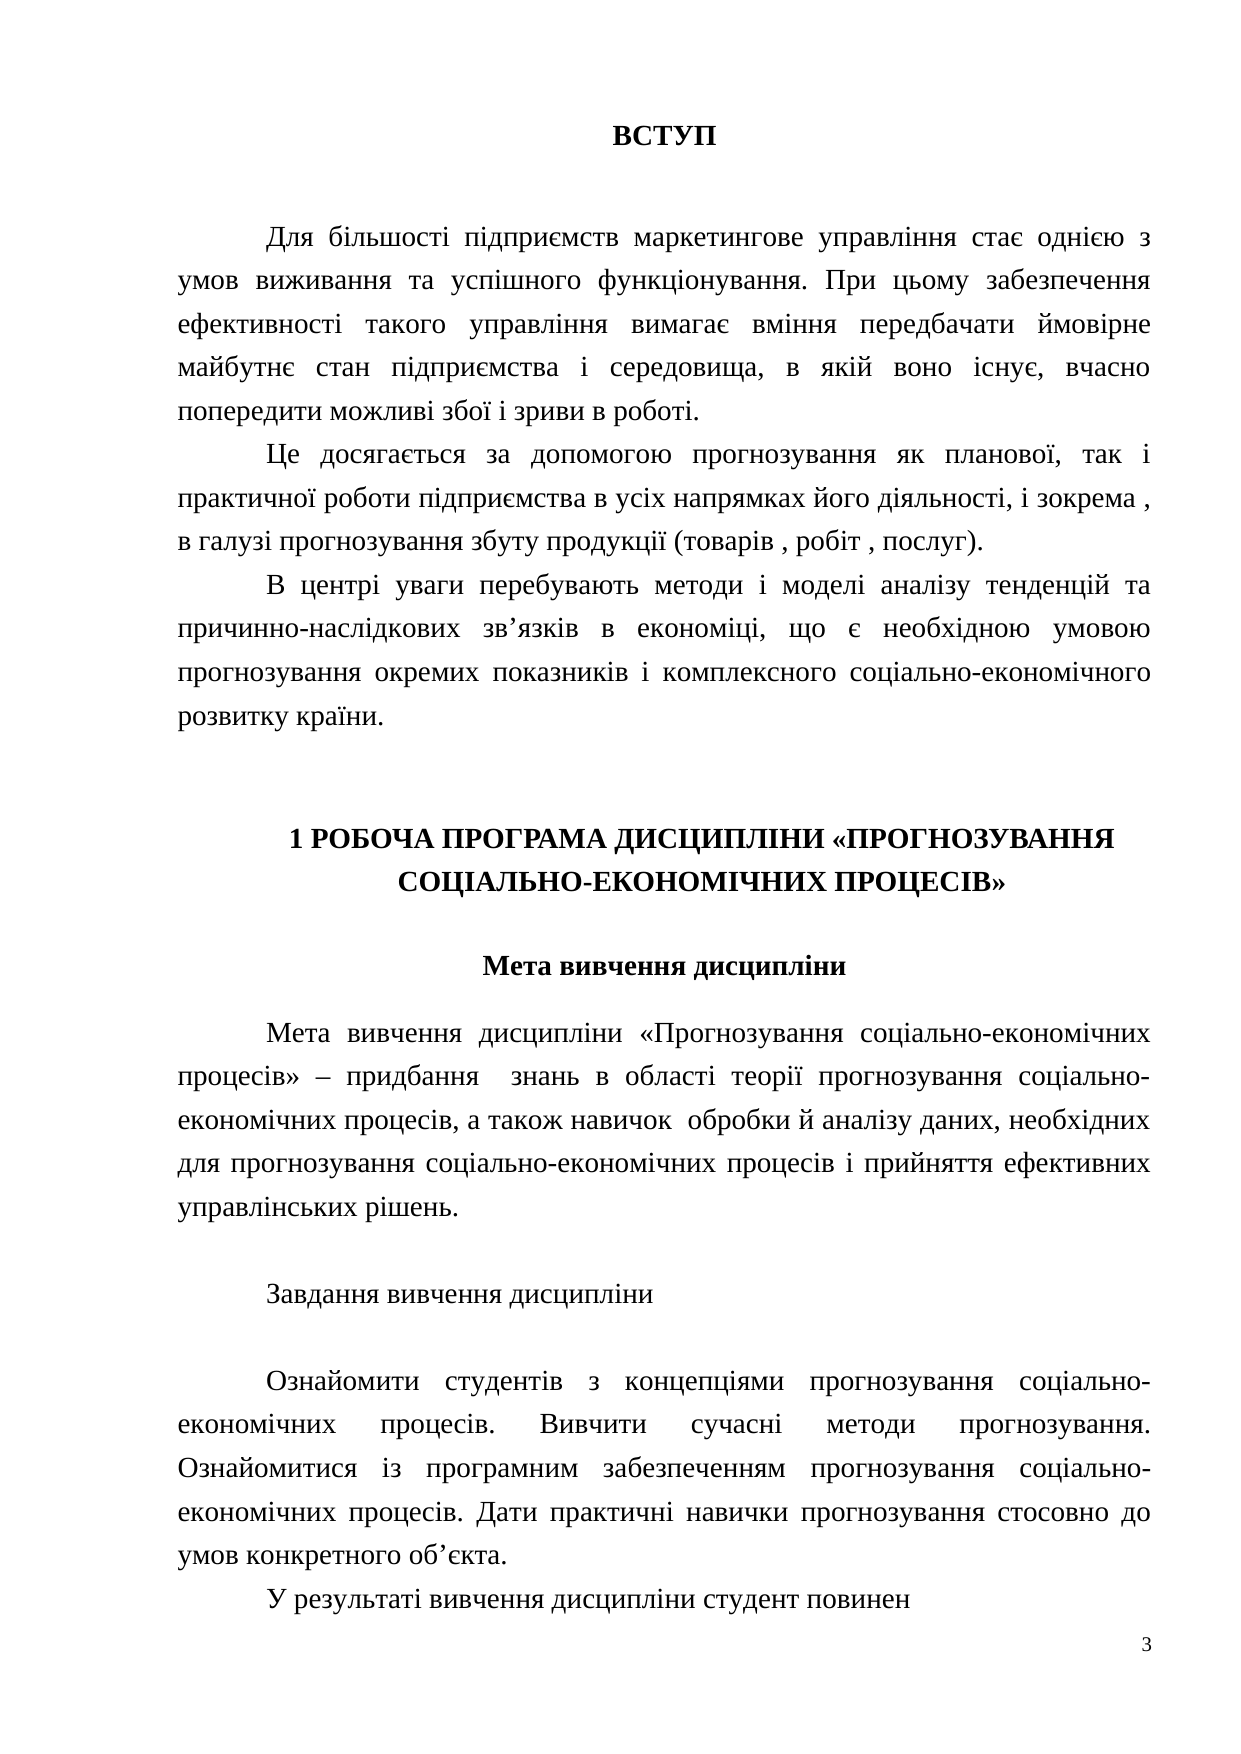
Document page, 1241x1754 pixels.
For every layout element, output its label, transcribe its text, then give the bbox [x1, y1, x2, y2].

text У результаті вивчення дисципліни студент повинен [177, 1581, 1152, 1614]
text Для більшості підприємств маркетингове управління стає однією з умов виживання та успішного функціонування. При цьому забезпечення ефективності такого управління вимагає вміння передбачати ймовірне майбутнє стан підприємства і середовища, в якій воно існує, вчасно попередити можливі збої і зриви в роботі. [177, 219, 1152, 426]
text Це досягається за допомогою прогнозування як планової, так і практичної роботи підприємства в усіх напрямках його діяльності, і зокрема , в галузі прогнозування збуту продукції (товарів , робіт , послуг). [177, 436, 1152, 557]
text В центрі уваги перебувають методи і моделі аналізу тенденцій та причинно-наслідкових зв’язків в економіці, що є необхідною умовою прогнозування окремих показників і комплексного соціально-економічного розвитку країни. [177, 567, 1152, 731]
text Мета вивчення дисципліни «Прогнозування соціально-економічних процесів» – придбання знань в області теорії прогнозування соціально-економічних процесів, а також навичок обробки й аналізу даних, необхідних для прогнозування соціально-економічних процесів і прийняття ефективних управлінських рішень. [177, 1015, 1152, 1222]
text Ознайомити студентів з концепціями прогнозування соціально-економічних процесів. Вивчити сучасні методи прогнозування. Ознайомитися із програмним забезпеченням прогнозування соціально-економічних процесів. Дати практичні навички прогнозування стосовно до умов конкретного об’єкта. [177, 1363, 1152, 1571]
text Мета вивчення дисципліни [177, 948, 1152, 981]
list 1 Робоча програма дисципліни «Прогнозування соціально-економічних процесів» [252, 821, 1152, 898]
text Завдання вивчення дисципліни [177, 1276, 1152, 1309]
text ВСТУП [177, 118, 1152, 152]
